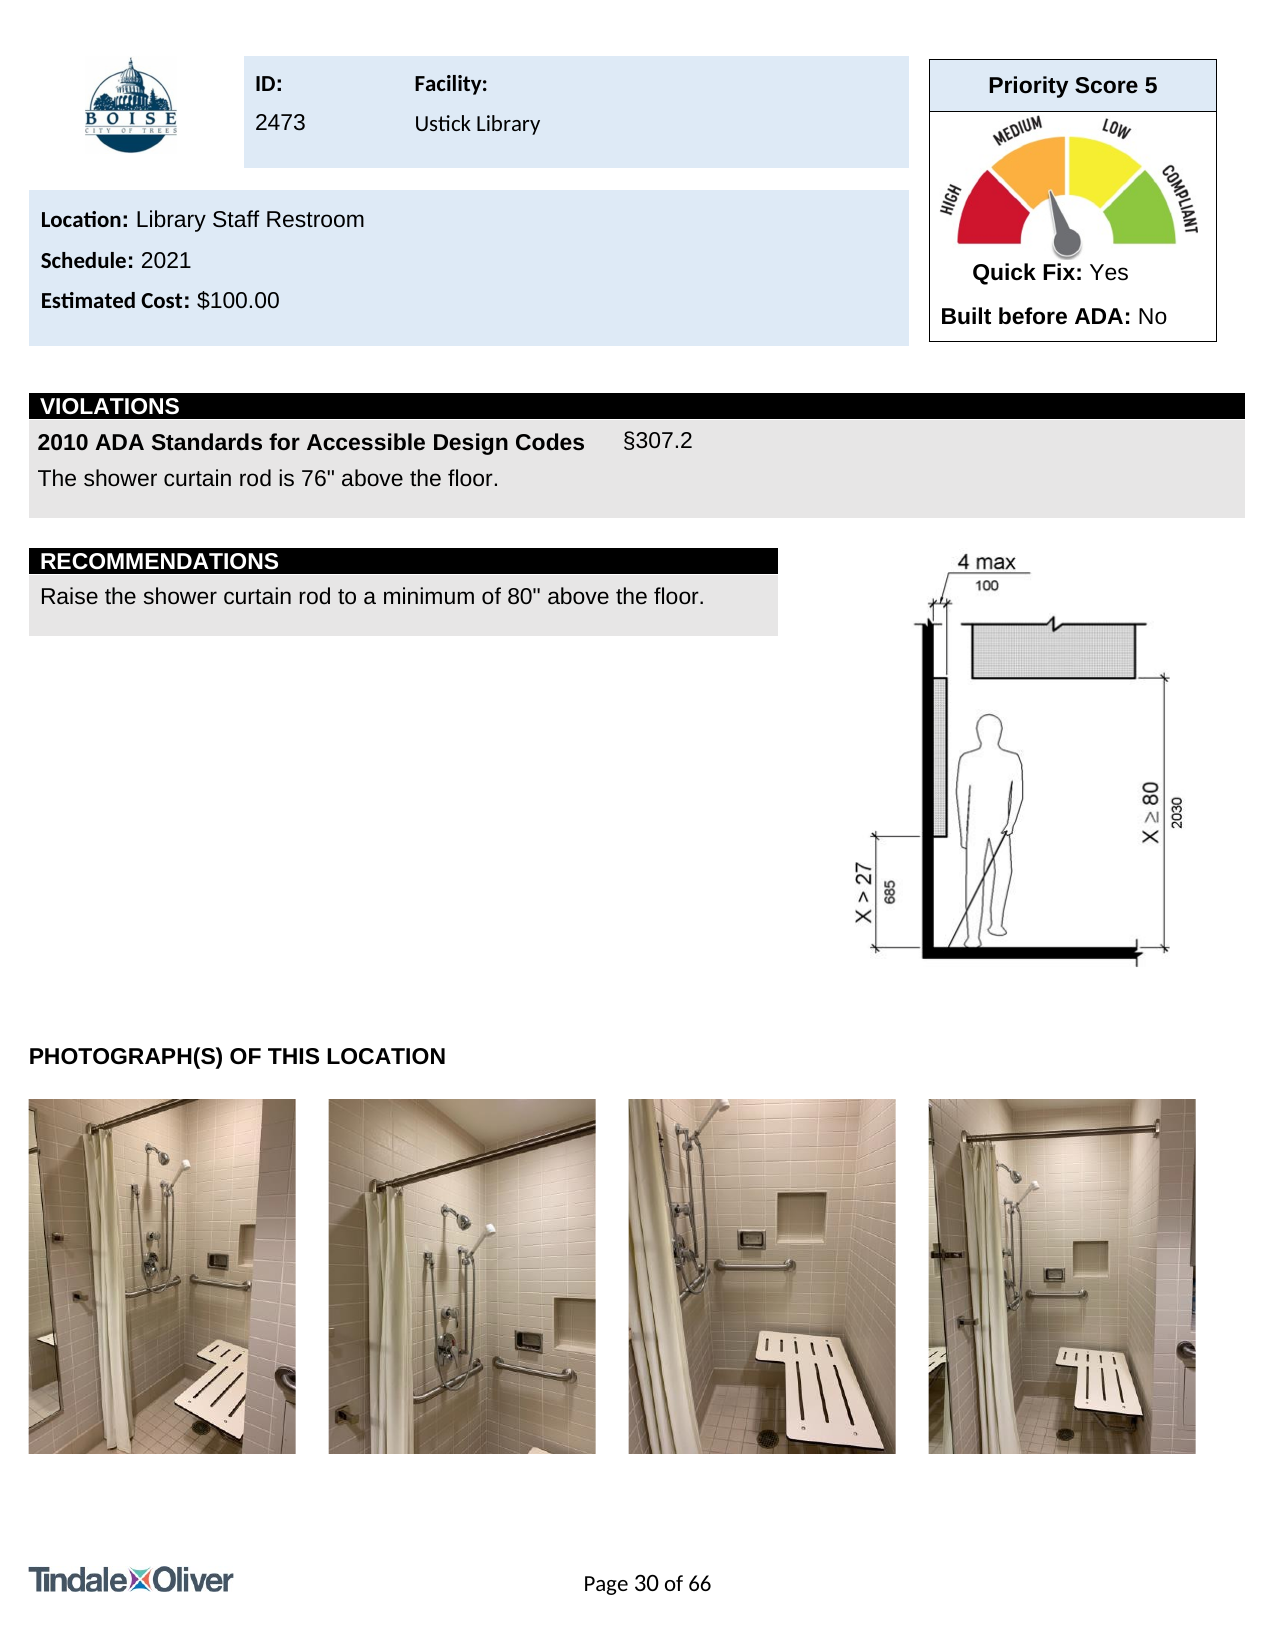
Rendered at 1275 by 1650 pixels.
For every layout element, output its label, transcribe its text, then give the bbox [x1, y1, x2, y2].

picture [28, 1099, 296, 1454]
picture [28, 1566, 234, 1592]
table_header Facility: Ustick Library [403, 56, 909, 168]
table_header Location: Library Staff Restroom Schedule: 2021 Estimated Cost: $100.00 [29, 190, 909, 346]
picture [84, 56, 178, 154]
picture [628, 1099, 896, 1454]
table_cell Raise the shower curtain rod to a minimum of 80" above the floor. [29, 575, 778, 636]
table_header [29, 56, 243, 168]
picture [928, 1099, 1196, 1454]
picture [328, 1099, 596, 1454]
picture [854, 548, 1186, 968]
table_header Priority Score 5 [930, 60, 1216, 111]
table_cell 2010 ADA Standards for Accessible Design Codes §307.2 The shower curtain rod is 76" above the floor. [29, 420, 1245, 518]
subtitle PHOTOGRAPH(S) OF THIS LOCATION [28, 1043, 1246, 1069]
table_header VIOLATIONS [29, 393, 1245, 419]
table_cell Quick Fix: Yes Built before ADA: No [930, 112, 1216, 341]
table_header RECOMMENDATIONS [29, 548, 778, 574]
table_header ID: 2473 [244, 56, 403, 168]
picture [938, 112, 1202, 260]
